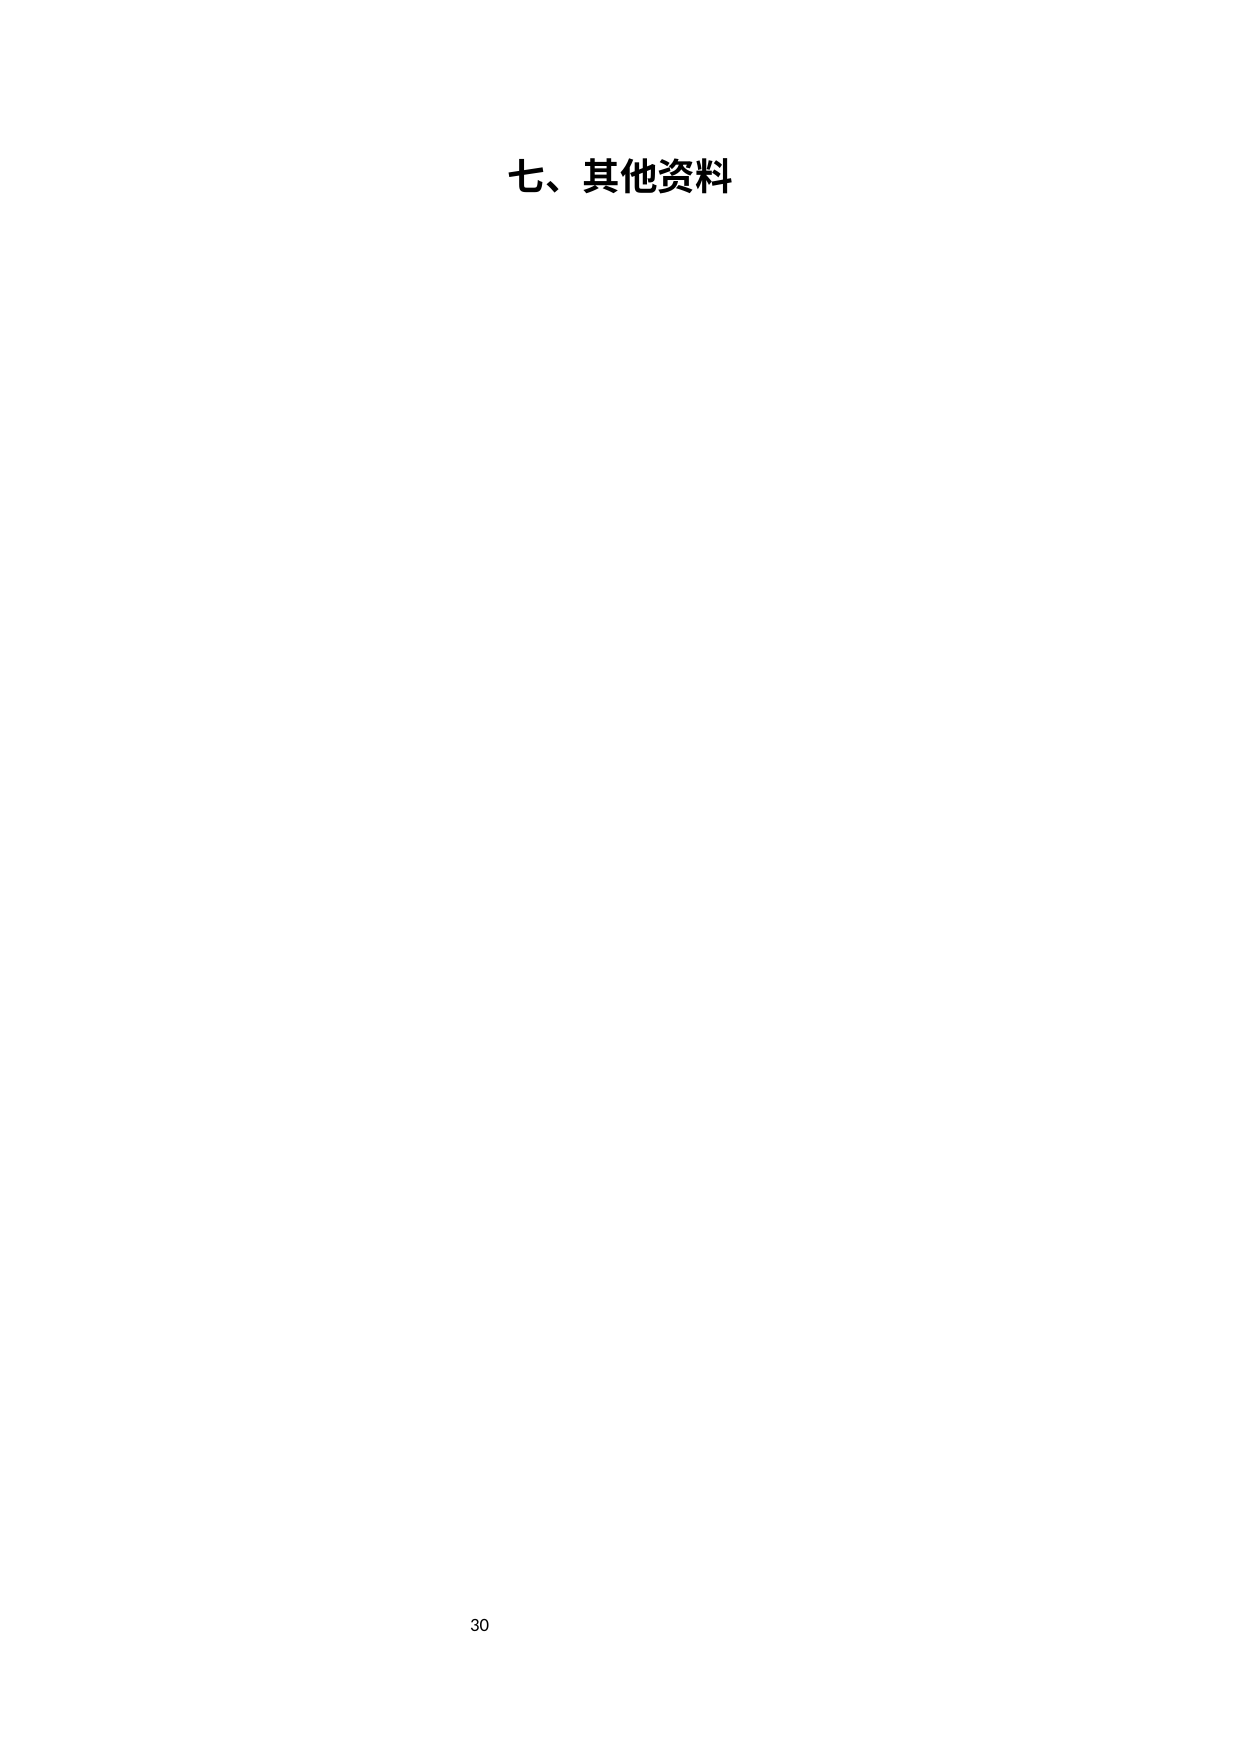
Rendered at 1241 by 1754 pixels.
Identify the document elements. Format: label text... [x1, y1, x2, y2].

text 七、其他资料 [187, 150, 1053, 200]
